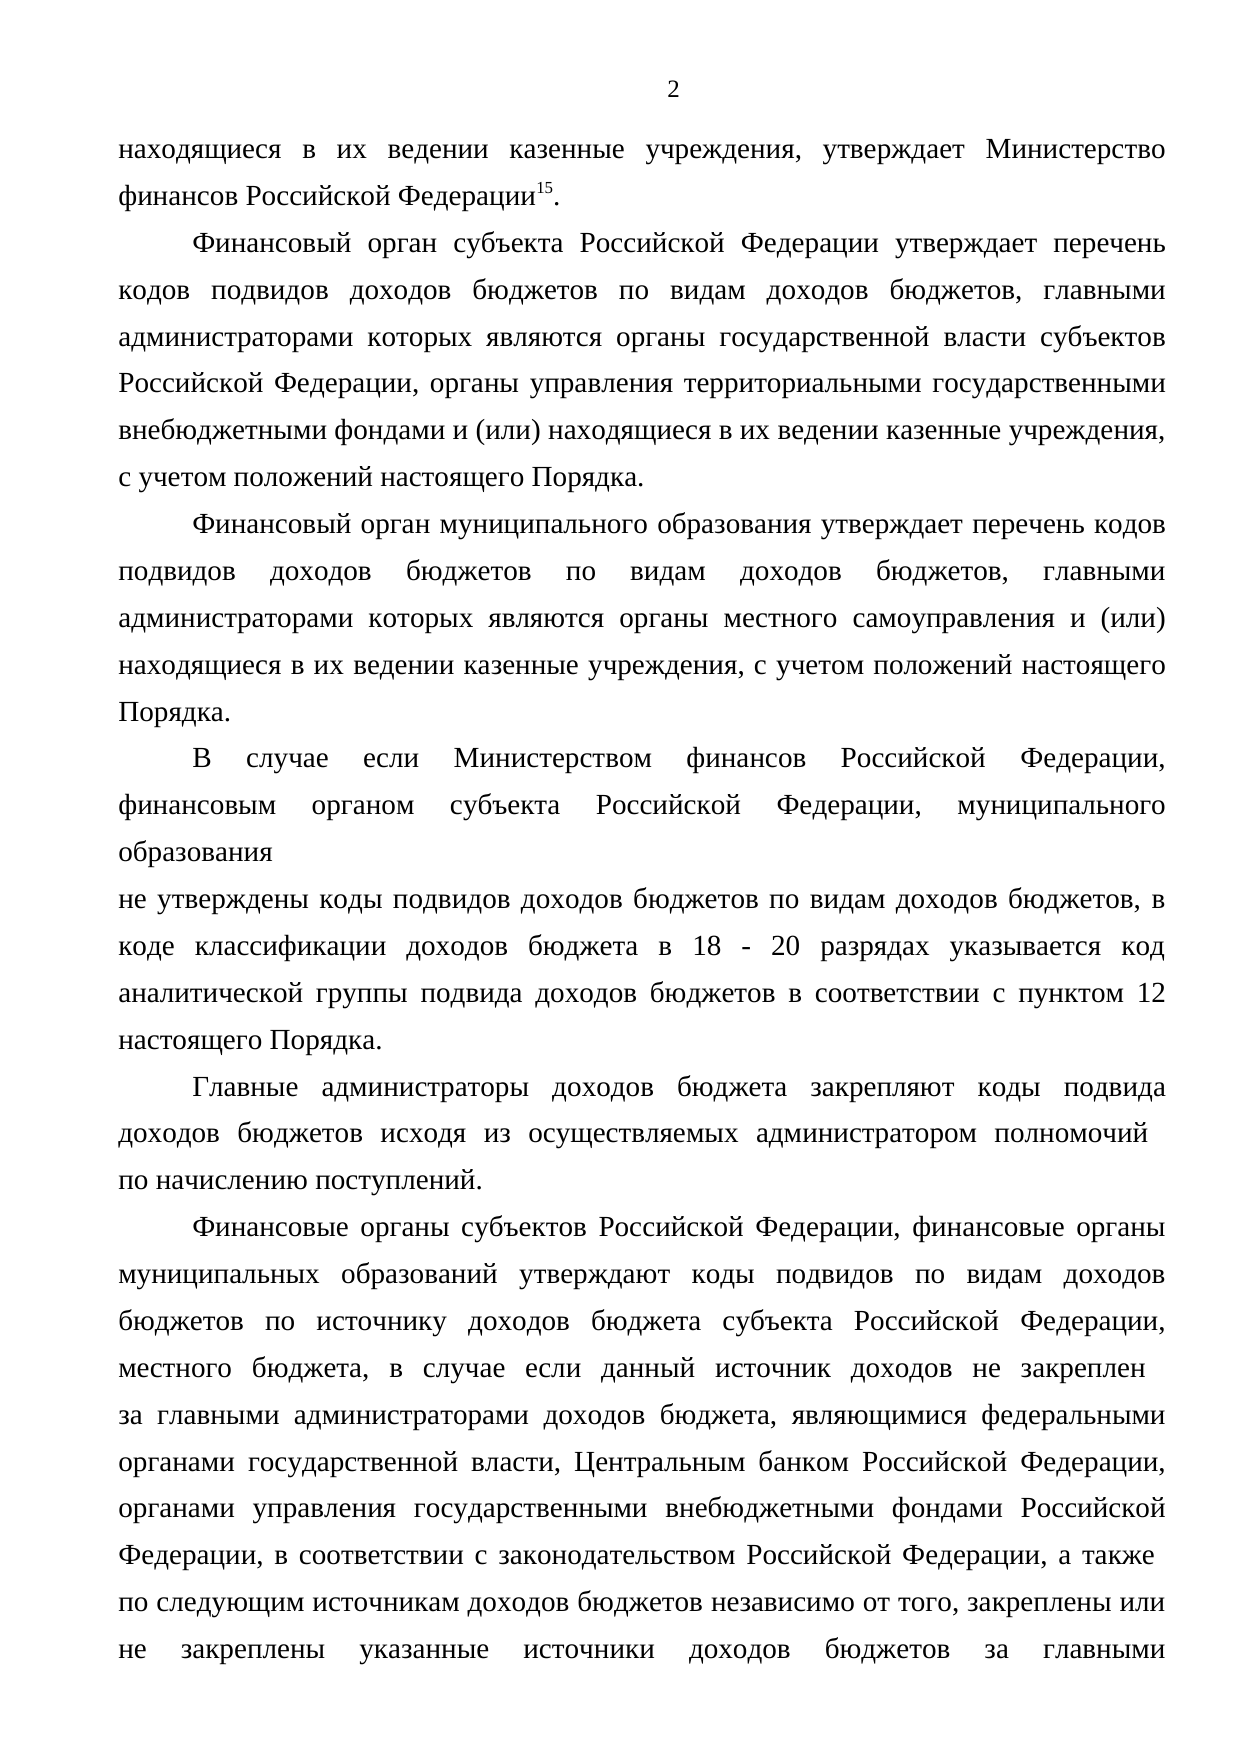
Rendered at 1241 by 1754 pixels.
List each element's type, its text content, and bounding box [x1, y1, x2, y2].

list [118, 1209, 1167, 1665]
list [118, 131, 1167, 212]
list Финансовый орган субъекта Российской Федерации утверждает перечень кодов подвидов доходов бюджетов по видам доходов бюджетов, главными администраторами которых являются органы государственной власти субъектов Российской Федерации, органы управления территориальными государственными внебюджетными фондами и (или) находящиеся в их ведении казенные учреждения, с учетом положений настоящего Порядка. [118, 225, 1167, 493]
list Финансовый орган муниципального образования утверждает перечень кодов подвидов доходов бюджетов по видам доходов бюджетов, главными администраторами которых являются органы местного самоуправления и (или) находящиеся в их ведении казенные учреждения, с учетом положений настоящего Порядка. [118, 506, 1167, 727]
list В случае если Министерством финансов Российской Федерации, финансовым органом субъекта Российской Федерации, муниципального образования не утверждены коды подвидов доходов бюджетов по видам доходов бюджетов, в коде классификации доходов бюджета в 18 - 20 разрядах указывается код аналитической группы подвида доходов бюджетов в соответствии с пунктом 12 настоящего Порядка. [118, 741, 1167, 1055]
list Главные администраторы доходов бюджета закрепляют коды подвида доходов бюджетов исходя из осуществляемых администратором полномочий по начислению поступлений. [118, 1069, 1167, 1196]
